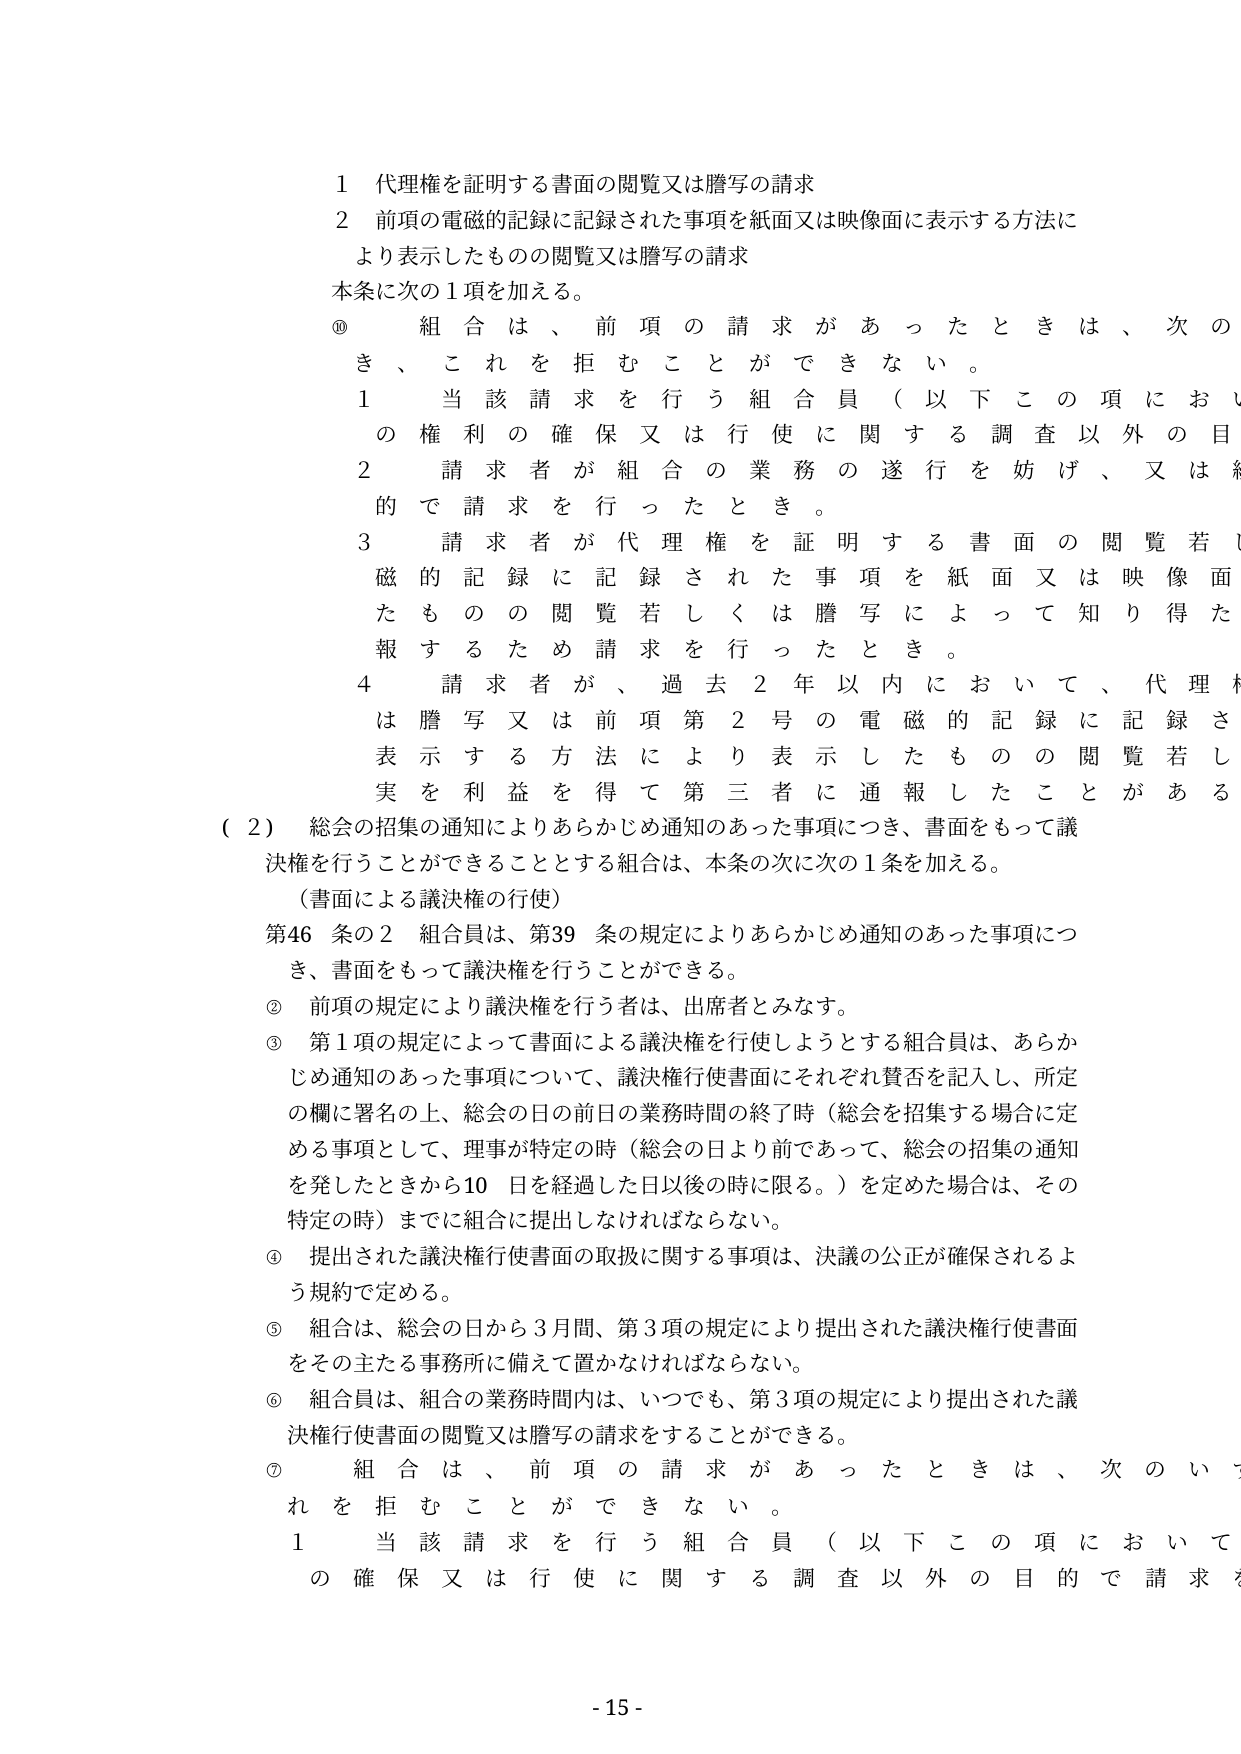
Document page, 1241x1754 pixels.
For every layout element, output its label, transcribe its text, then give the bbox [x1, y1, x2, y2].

text １ 代理権を証明する書面の閲覧又は謄写の請求 [330, 165, 1079, 201]
text (２) 総会の招集の通知によりあらかじめ通知のあった事項につき、書面をもって議決権を行うことができることとする組合は、本条の次に次の１条を加える。 [221, 808, 1079, 880]
text 第46条の２ 組合員は、第39条の規定によりあらかじめ通知のあった事項につき、書面をもって議決権を行うことができる。 [265, 916, 1079, 987]
text （書面による議決権の行使） [287, 880, 1079, 916]
text ③ 第１項の規定によって書面による議決権を行使しようとする組合員は、あらかじめ通知のあった事項について、議決権行使書面にそれぞれ賛否を記入し、所定の欄に署名の上、総会の日の前日の業務時間の終了時（総会を招集する場合に定める事項として、理事が特定の時（総会の日より前であって、総会の招集の通知を発したときから10日を経過した日以後の時に限る。）を定めた場合は、その特定の時）までに組合に提出しなければならない。 [265, 1023, 1079, 1237]
text ２ 請求者が組合の業務の遂行を妨げ、又は組合員の共同の利益を害する目的で請求を行ったとき。 [332, 451, 1101, 523]
text １ 当該請求を行う組合員（以下この項において「請求者」という。）がその権利の確保又は行使に関する調査以外の目的で請求を行ったとき。 [287, 1523, 1101, 1594]
text 本条に次の１項を加える。 [134, 272, 1105, 308]
text ⑥ 組合員は、組合の業務時間内は、いつでも、第３項の規定により提出された議決権行使書面の閲覧又は謄写の請求をすることができる。 [265, 1380, 1079, 1452]
text １ 当該請求を行う組合員（以下この項において「請求者」という。）がその権利の確保又は行使に関する調査以外の目的で請求を行ったとき。 [332, 380, 1101, 451]
text ３ 請求者が代理権を証明する書面の閲覧若しくは謄写又は前項第２号の電磁的記録に記録された事項を紙面又は映像面に表示する方法により表示したものの閲覧若しくは謄写によって知り得た事実を利益を得て第三者に通報するため請求を行ったとき。 [332, 523, 1101, 666]
text ⑦ 組合は、前項の請求があったときは、次のいずれかに該当する場合を除き、これを拒むことができない。 [265, 1452, 1101, 1523]
text ⑤ 組合は、総会の日から３月間、第３項の規定により提出された議決権行使書面をその主たる事務所に備えて置かなければならない。 [265, 1309, 1079, 1380]
text ④ 提出された議決権行使書面の取扱に関する事項は、決議の公正が確保されるよう規約で定める。 [265, 1237, 1079, 1309]
text ４ 請求者が、過去２年以内において、代理権を証明する書面の閲覧若しくは謄写又は前項第２号の電磁的記録に記録された事項を紙面又は映像面に表示する方法により表示したものの閲覧若しくは謄写によって知り得た事実を利益を得て第三者に通報したことがあるものであるとき。 [332, 666, 1101, 808]
text ② 前項の規定により議決権を行う者は、出席者とみなす。 [265, 987, 1079, 1023]
text ⑩ 組合は、前項の請求があったときは、次のいずれかに該当する場合を除き、これを拒むことができない。 [310, 308, 1101, 380]
text ２ 前項の電磁的記録に記録された事項を紙面又は映像面に表示する方法により表示したものの閲覧又は謄写の請求 [330, 201, 1079, 272]
